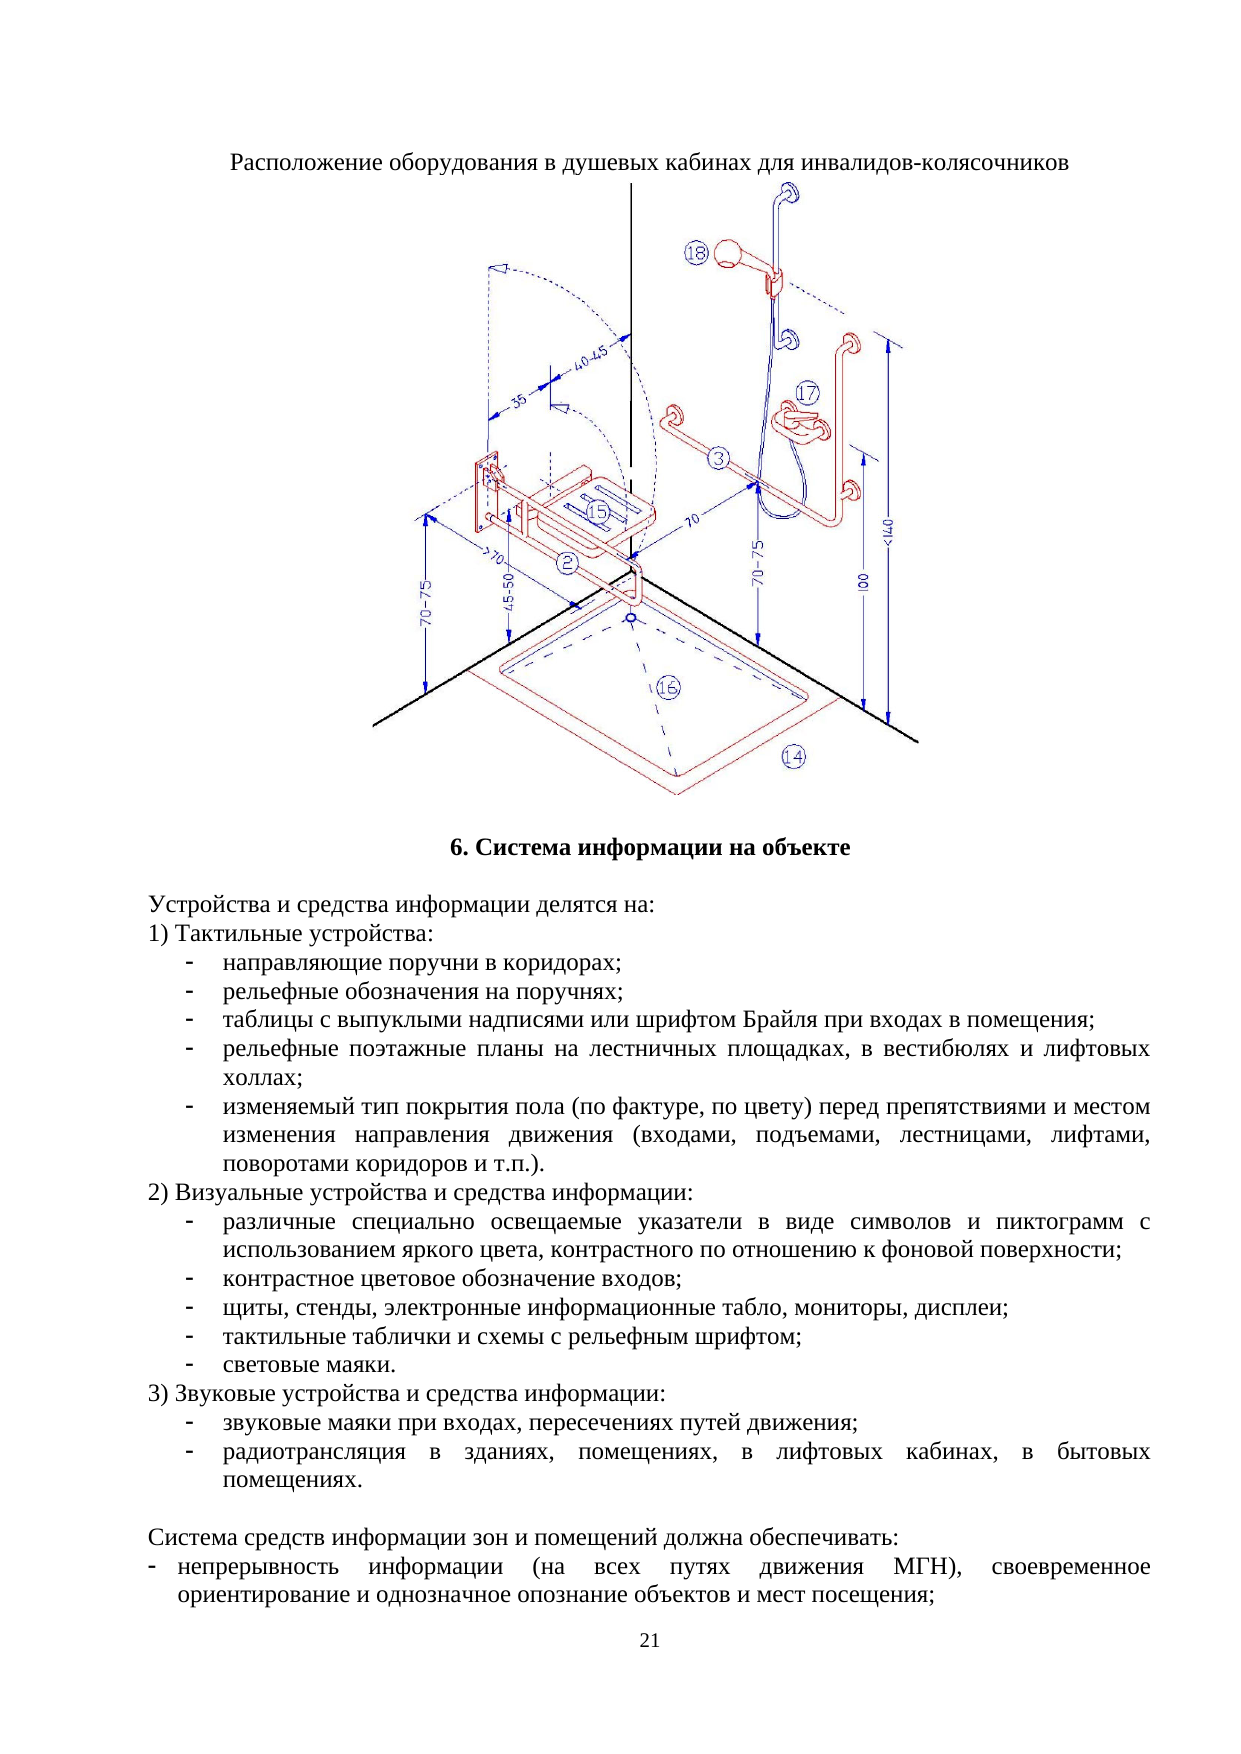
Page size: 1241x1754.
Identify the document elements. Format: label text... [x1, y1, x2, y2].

text Устройства и средства информации делятся на: [148, 889, 1152, 918]
list световые маяки. [185, 1349, 1152, 1378]
text 6. Система информации на объекте [148, 832, 1152, 861]
list звуковые маяки при входах, пересечениях путей движения; [185, 1407, 1152, 1436]
list таблицы с выпуклыми надписями или шрифтом Брайля при входах в помещения; [185, 1004, 1152, 1033]
list тактильные таблички и схемы с рельефным шрифтом; [185, 1321, 1152, 1349]
list непрерывность информации (на всех путях движения МГН), своевременное ориентирование и однозначное опознание объектов и мест посещения; [148, 1551, 1152, 1608]
list рельефные обозначения на поручнях; [185, 976, 1152, 1004]
text Система средств информации зон и помещений должна обеспечивать: [148, 1522, 1152, 1551]
list рельефные поэтажные планы на лестничных площадках, в вестибюлях и лифтовых холлах; [185, 1033, 1152, 1091]
list направляющие поручни в коридорах; [185, 947, 1152, 976]
text 2) Визуальные устройства и средства информации: [148, 1177, 1152, 1206]
text Расположение оборудования в душевых кабинах для инвалидов-колясочников [148, 147, 1152, 176]
list щиты, стенды, электронные информационные табло, мониторы, дисплеи; [185, 1292, 1152, 1321]
list радиотрансляция в зданиях, помещениях, в лифтовых кабинах, в бытовых помещениях. [185, 1436, 1152, 1493]
text 1) Тактильные устройства: [148, 918, 1152, 947]
text 3) Звуковые устройства и средства информации: [148, 1378, 1152, 1407]
list различные специально освещаемые указатели в виде символов и пиктограмм с использованием яркого цвета, контрастного по отношению к фоновой поверхности; [185, 1206, 1152, 1263]
picture [372, 175, 927, 804]
list контрастное цветовое обозначение входов; [185, 1263, 1152, 1292]
list изменяемый тип покрытия пола (по фактуре, по цвету) перед препятствиями и местом изменения направления движения (входами, подъемами, лестницами, лифтами, поворотами коридоров и т.п.). [185, 1091, 1152, 1177]
